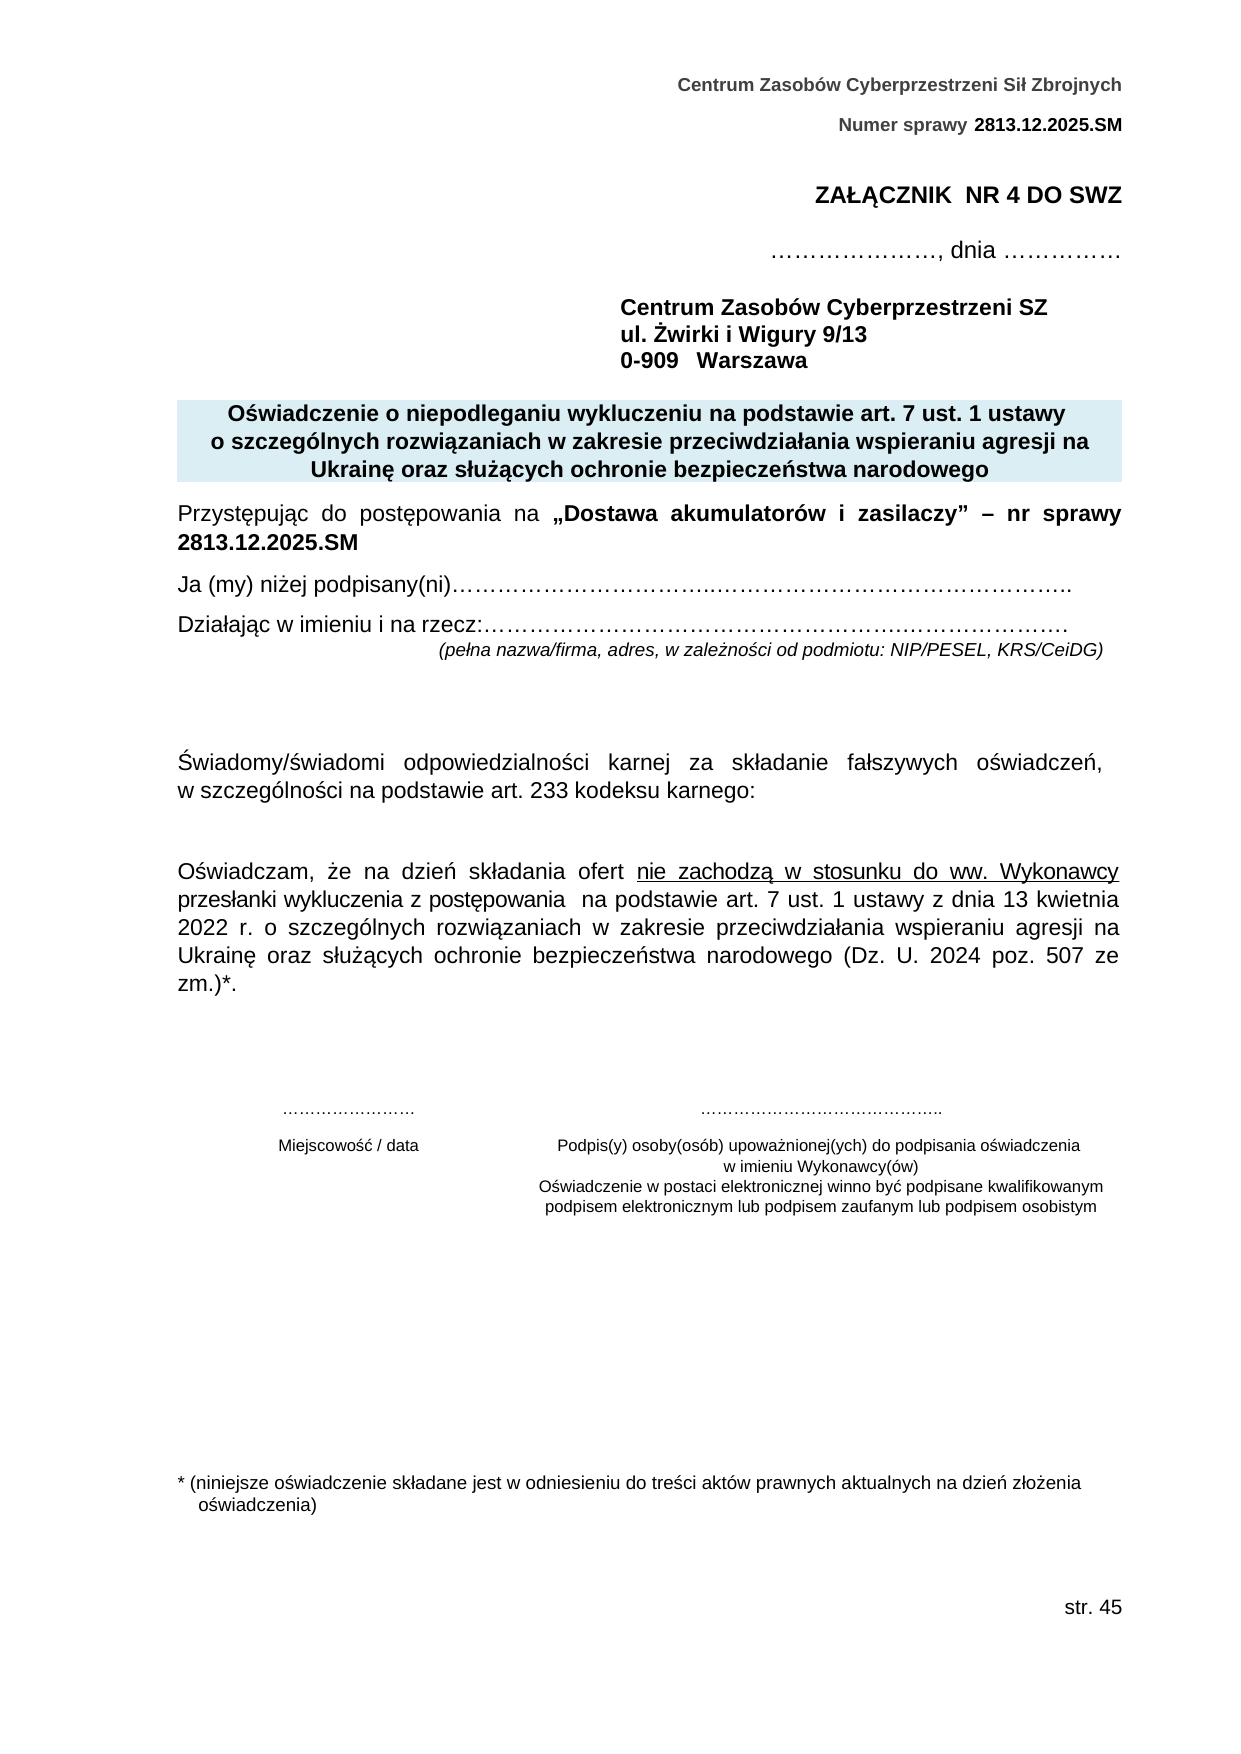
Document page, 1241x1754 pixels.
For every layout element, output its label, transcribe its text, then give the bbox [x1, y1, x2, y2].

text Oświadczam, że na dzień składania ofert nie zachodzą w stosunku do ww. Wykonawcy przesłanki wykluczenia z postępowania na podstawie art. 7 ust. 1 ustawy z dnia 13 kwietnia 2022 r. o szczególnych rozwiązaniach w zakresie przeciwdziałania wspieraniu agresji na Ukrainę oraz służących ochronie bezpieczeństwa narodowego (Dz. U. 2024 poz. 507 ze zm.)*. [177, 858, 1120, 996]
text Ja (my) niżej podpisany(ni)……………………………..……………………………………….. [177, 571, 1122, 597]
text Oświadczenie o niepodleganiu wykluczeniu na podstawie art. 7 ust. 1 ustawy o szczególnych rozwiązaniach w zakresie przeciwdziałania wspieraniu agresji na Ukrainę oraz służących ochronie bezpieczeństwa narodowego [177, 400, 1122, 482]
text Przystępując do postępowania na „Dostawa akumulatorów i zasilaczy” – nr sprawy 2813.12.2025.SM [177, 500, 1122, 556]
list Warszawa [620, 347, 1122, 373]
text Działając w imieniu i na rzecz:……………………………………………….…………………. [177, 611, 1121, 637]
text …………………, dnia …………… [177, 236, 1122, 264]
text Centrum Zasobów Cyberprzestrzeni SZ [620, 294, 1122, 321]
table_cell Podpis(y) osoby(osób) upoważnionej(ych) do podpisania oświadczenia w imieniu Wykonawcy(ów) Oświadczenie w postaci elektronicznej winno być podpisane kwalifikowanym podpisem elektronicznym lub podpisem zaufanym lub podpisem osobistym [520, 1136, 1122, 1234]
text ZAŁĄCZNIK NR 4 DO SWZ [177, 181, 1122, 208]
table_header …………………………………….. [520, 1099, 1122, 1136]
text (pełna nazwa/firma, adres, w zależności od podmiotu: NIP/PESEL, KRS/CeiDG) [177, 639, 1122, 661]
text Świadomy/świadomi odpowiedzialności karnej za składanie fałszywych oświadczeń, w szczególności na podstawie art. 233 kodeksu karnego: [177, 749, 1122, 803]
text * (niniejsze oświadczenie składane jest w odniesieniu do treści aktów prawnych aktualnych na dzień złożenia oświadczenia) [177, 1471, 1211, 1516]
table_cell Miejscowość / data [177, 1136, 520, 1234]
table_header …………………… [177, 1099, 520, 1136]
text ul. Żwirki i Wigury 9/13 [620, 321, 1122, 347]
